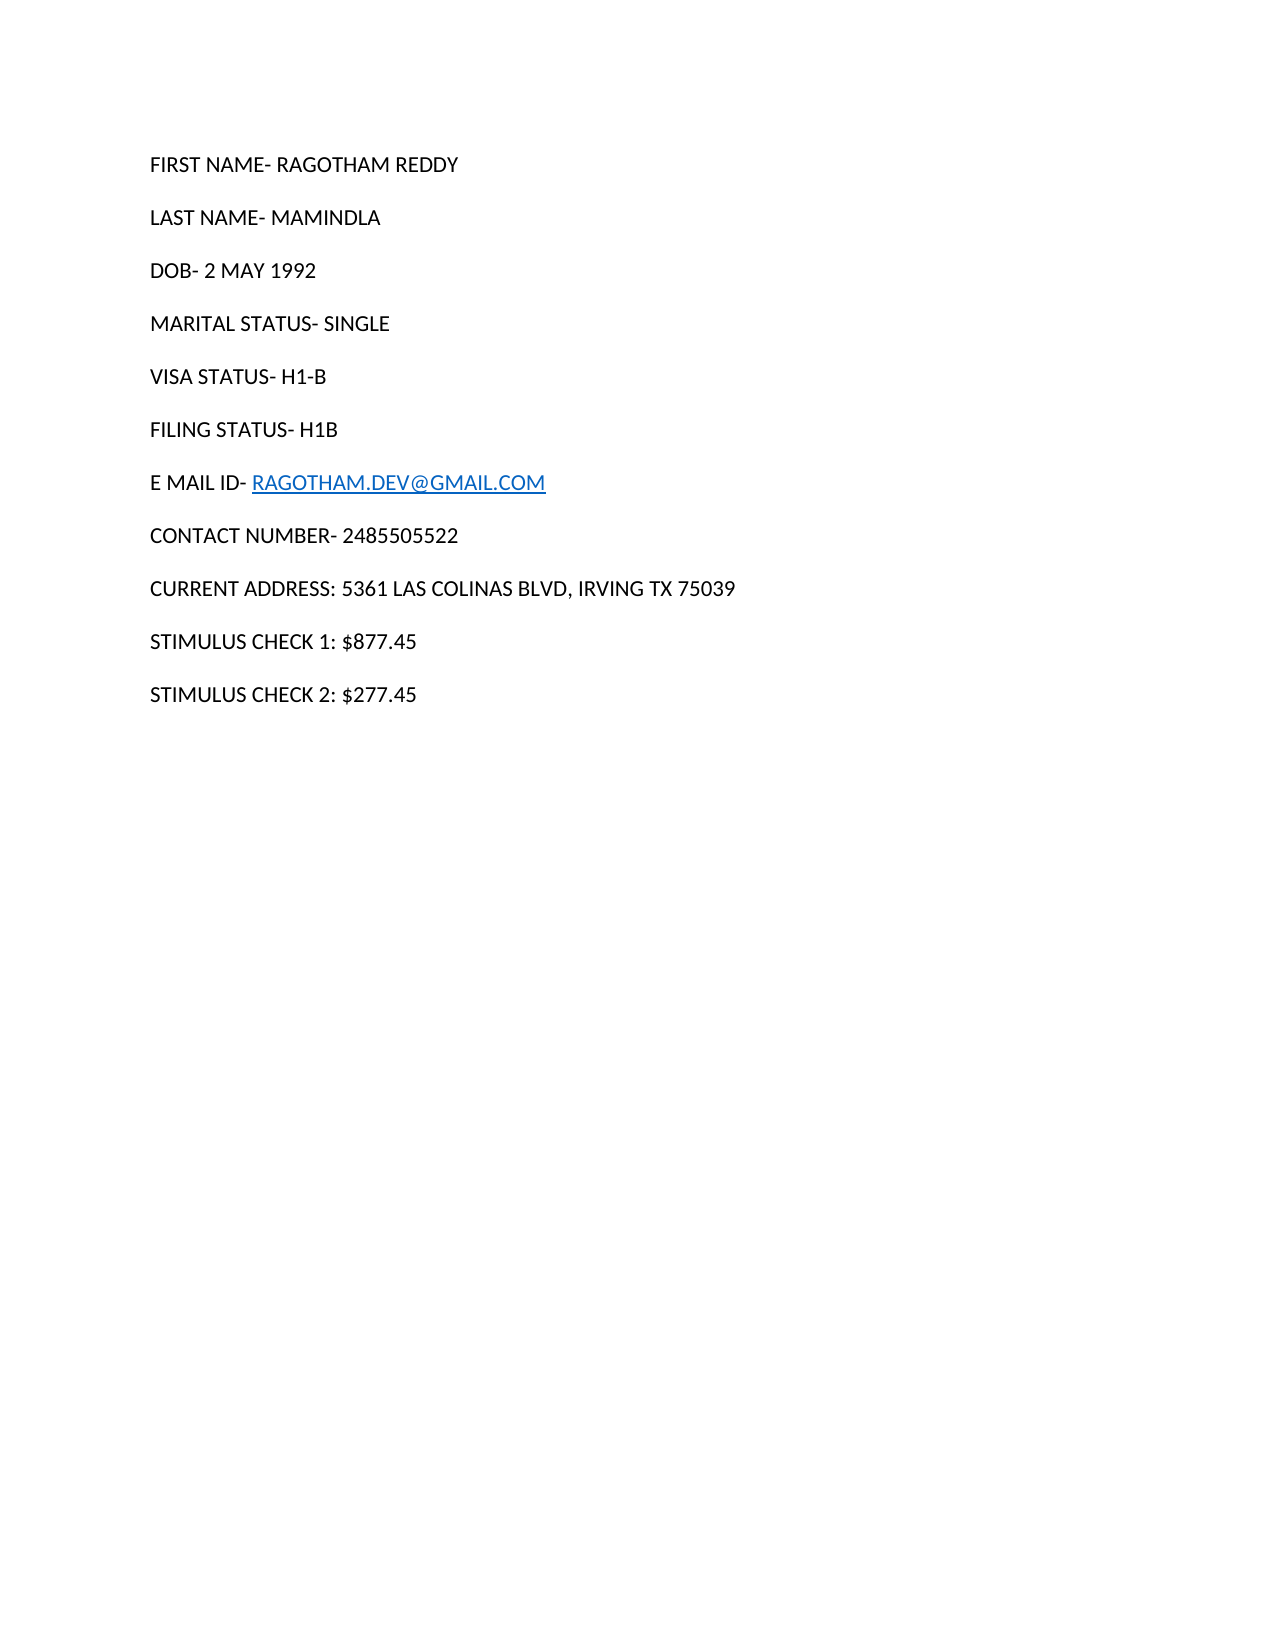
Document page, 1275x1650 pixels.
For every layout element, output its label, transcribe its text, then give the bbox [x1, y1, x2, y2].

text LAST NAME- MAMINDLA [150, 203, 1125, 231]
text STIMULUS CHECK 2: $277.45 [150, 680, 1125, 708]
text MARITAL STATUS- SINGLE [150, 309, 1125, 337]
text CONTACT NUMBER- 2485505522 [150, 521, 1125, 549]
text FILING STATUS- H1B [150, 415, 1125, 443]
text VISA STATUS- H1-B [150, 362, 1125, 390]
text FIRST NAME- RAGOTHAM REDDY [150, 150, 1125, 178]
text E MAIL ID- RAGOTHAM.DEV@GMAIL.COM [150, 468, 1125, 496]
text CURRENT ADDRESS: 5361 LAS COLINAS BLVD, IRVING TX 75039 [150, 574, 1125, 602]
text STIMULUS CHECK 1: $877.45 [150, 627, 1125, 655]
text DOB- 2 MAY 1992 [150, 256, 1125, 284]
